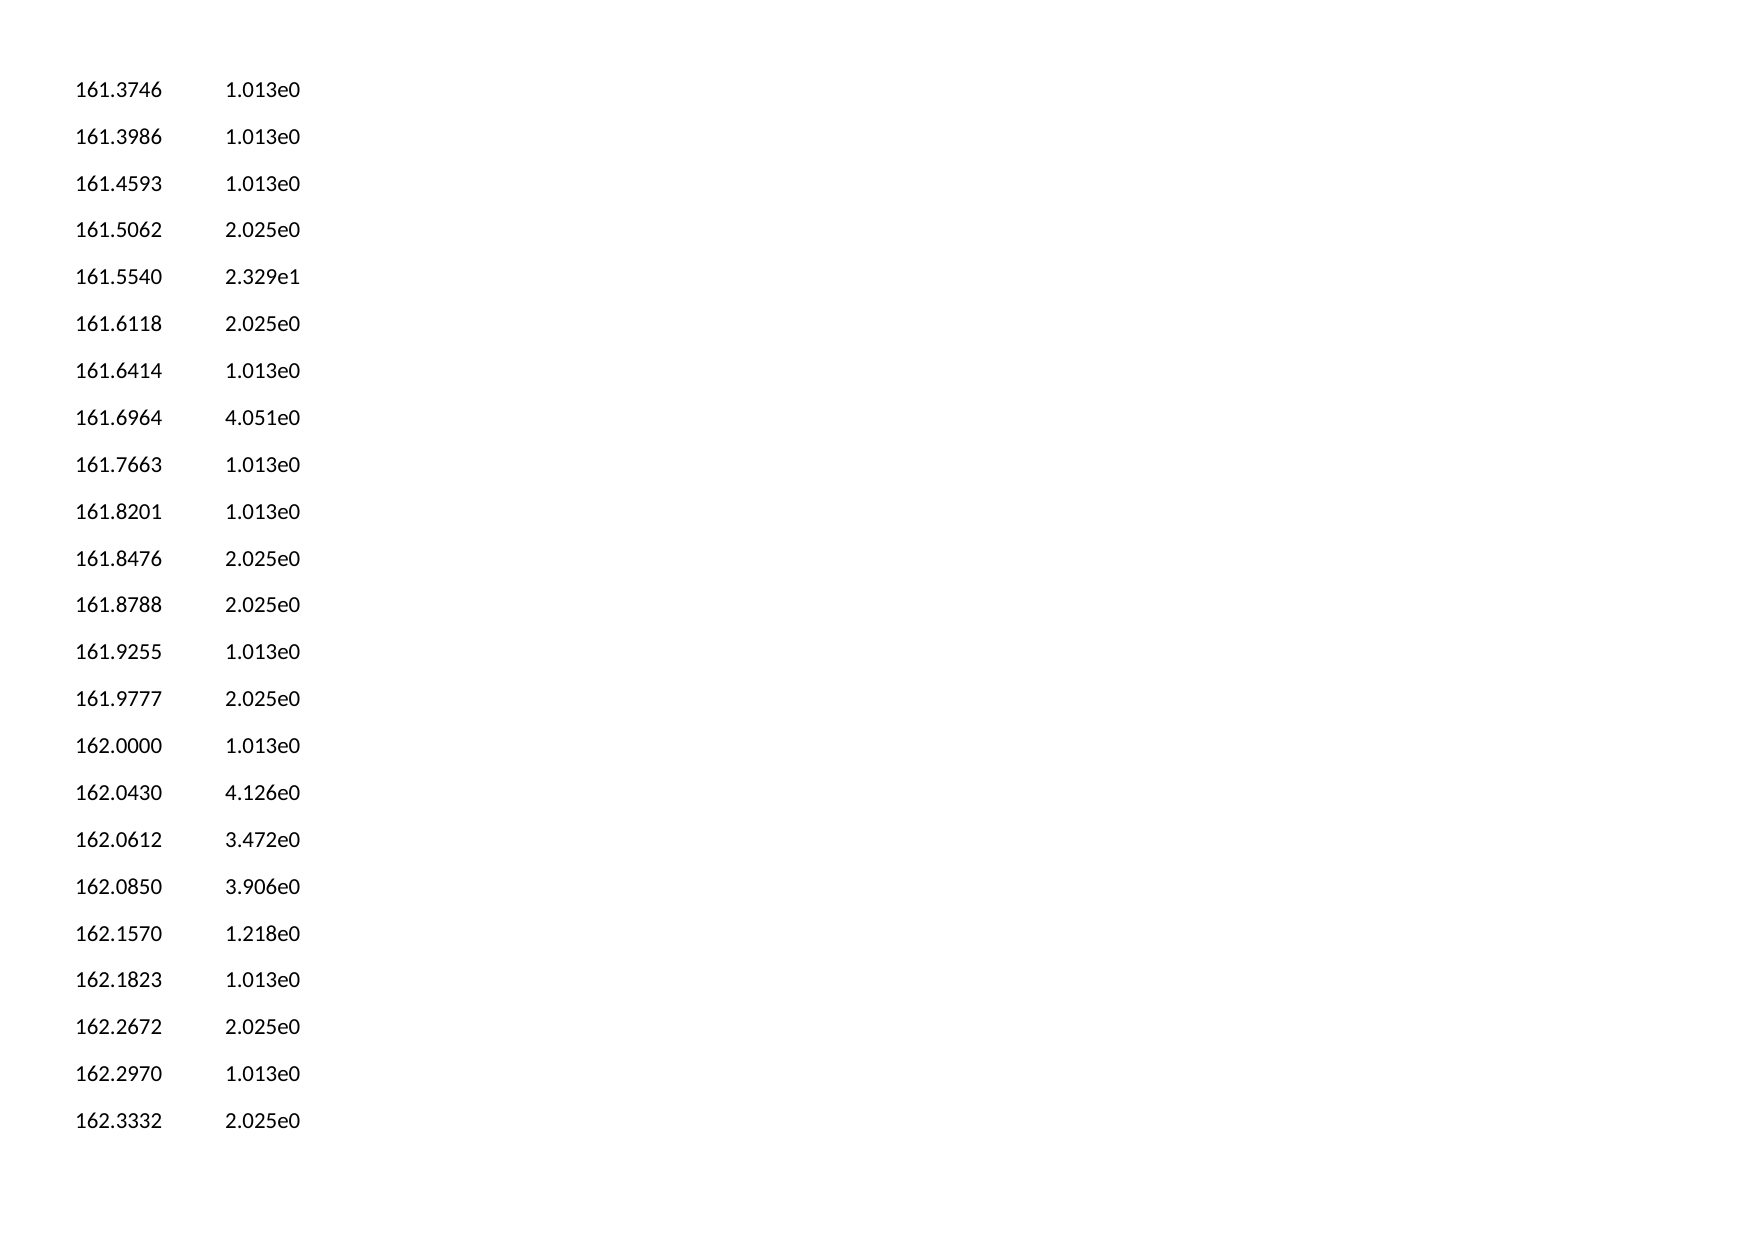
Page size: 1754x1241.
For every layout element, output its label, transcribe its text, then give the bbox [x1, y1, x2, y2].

text 161.3746 1.013e0 [75, 75, 1679, 103]
text 162.0000 1.013e0 [75, 731, 1679, 759]
text 161.7663 1.013e0 [75, 450, 1679, 478]
text 162.3332 2.025e0 [75, 1106, 1679, 1134]
text 161.8201 1.013e0 [75, 497, 1679, 525]
text 162.0612 3.472e0 [75, 825, 1679, 853]
text 161.5062 2.025e0 [75, 216, 1679, 244]
text 161.4593 1.013e0 [75, 169, 1679, 197]
text 161.5540 2.329e1 [75, 262, 1679, 291]
text 161.9255 1.013e0 [75, 637, 1679, 666]
text 162.2672 2.025e0 [75, 1012, 1679, 1041]
text 161.3986 1.013e0 [75, 122, 1679, 150]
text 161.6118 2.025e0 [75, 309, 1679, 337]
text 162.2970 1.013e0 [75, 1059, 1679, 1087]
text 162.1570 1.218e0 [75, 919, 1679, 947]
text 161.8476 2.025e0 [75, 544, 1679, 572]
text 162.1823 1.013e0 [75, 966, 1679, 994]
text 161.6414 1.013e0 [75, 356, 1679, 384]
text 161.8788 2.025e0 [75, 591, 1679, 619]
text 162.0430 4.126e0 [75, 778, 1679, 806]
text 161.9777 2.025e0 [75, 684, 1679, 712]
text 161.6964 4.051e0 [75, 403, 1679, 431]
text 162.0850 3.906e0 [75, 872, 1679, 900]
